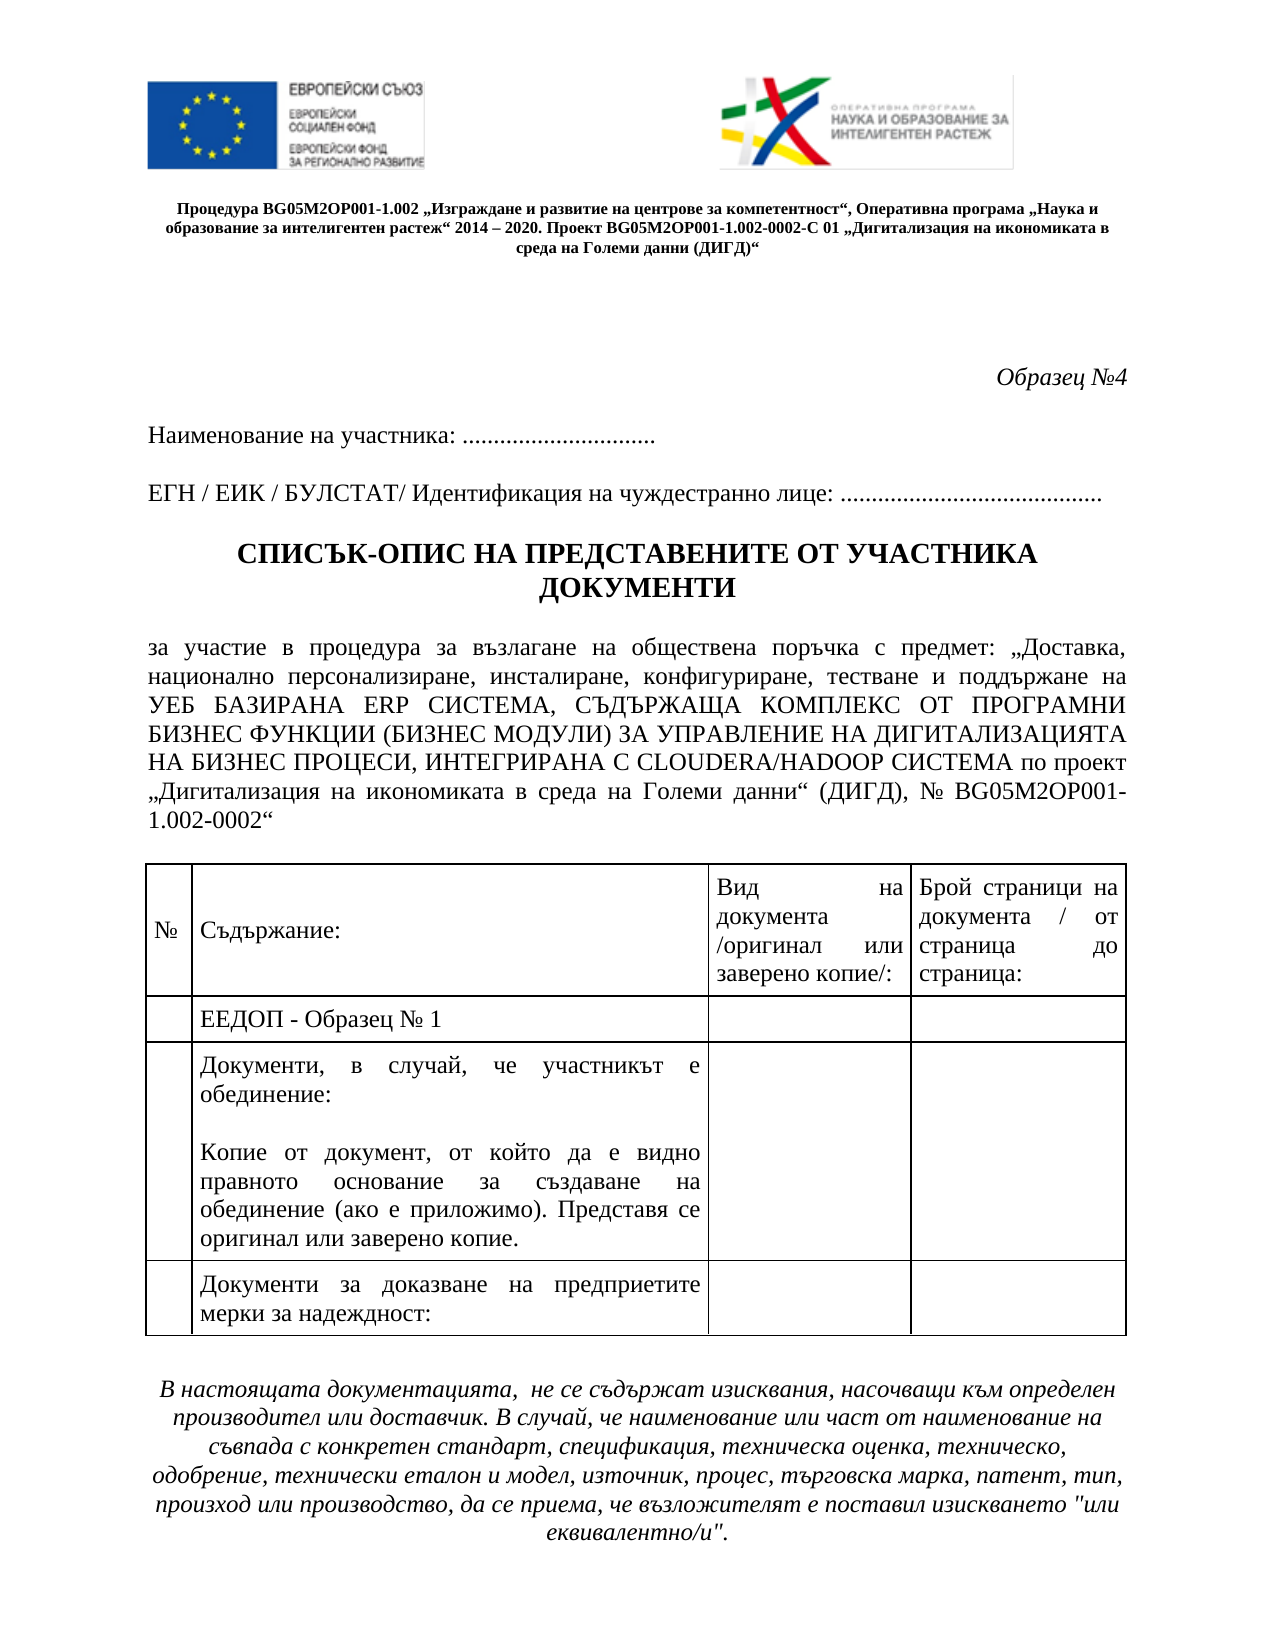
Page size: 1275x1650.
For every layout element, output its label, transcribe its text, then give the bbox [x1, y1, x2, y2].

text Наименование на участника: ............................... [148, 420, 1127, 449]
table_header № [147, 865, 191, 995]
table_cell Документи, в случай, че участникът е обединение: Копие от документ, от който да е видно правното основание за създаване на обединение (ако е приложимо). Представя се оригинал или заверено копие. [193, 1043, 708, 1260]
table_cell [912, 997, 1125, 1041]
table_cell [147, 1261, 191, 1334]
table_cell [147, 997, 191, 1041]
picture [719, 75, 1015, 171]
table_header Вид на документа /оригинал или заверено копие/: [709, 865, 910, 995]
table_cell [912, 1261, 1125, 1334]
subtitle СПИСЪК-ОПИС НА ПРЕДСТАВЕНИТЕ ОТ УЧАСТНИКА ДОКУМЕНТИ [148, 536, 1127, 603]
text за участие в процедура за възлагане на обществена поръчка с предмет: „Доставка, национално персонализиране, инсталиране, конфигуриране, тестване и поддържане на УЕБ БАЗИРАНА ERP СИСТЕМА, СЪДЪРЖАЩА КОМПЛЕКС ОТ ПРОГРАМНИ БИЗНЕС ФУНКЦИИ (БИЗНЕС МОДУЛИ) ЗА УПРАВЛЕНИЕ НА ДИГИТАЛИЗАЦИЯТА НА БИЗНЕС ПРОЦЕСИ, ИНТЕГРИРАНА С CLOUDERA/HADOOP СИСТЕМА по проект „Дигитализация на икономиката в среда на Големи данни“ (ДИГД), № BG05M2OP001-1.002-0002“ [148, 632, 1127, 834]
text ЕГН / ЕИК / БУЛСТАТ/ Идентификация на чуждестранно лице: .......................................... [148, 478, 1127, 507]
table_cell [709, 1261, 910, 1334]
table_header Съдържание: [193, 865, 708, 995]
table_cell ЕЕДОП - Образец № 1 [193, 997, 708, 1041]
table_cell [912, 1043, 1125, 1260]
table_cell [709, 997, 910, 1041]
picture [147, 81, 426, 171]
table_header Брой страници на документа / от страница до страница: [912, 865, 1125, 995]
text Образец №4 [148, 362, 1127, 391]
table_cell [147, 1043, 191, 1260]
table_cell [709, 1043, 910, 1260]
